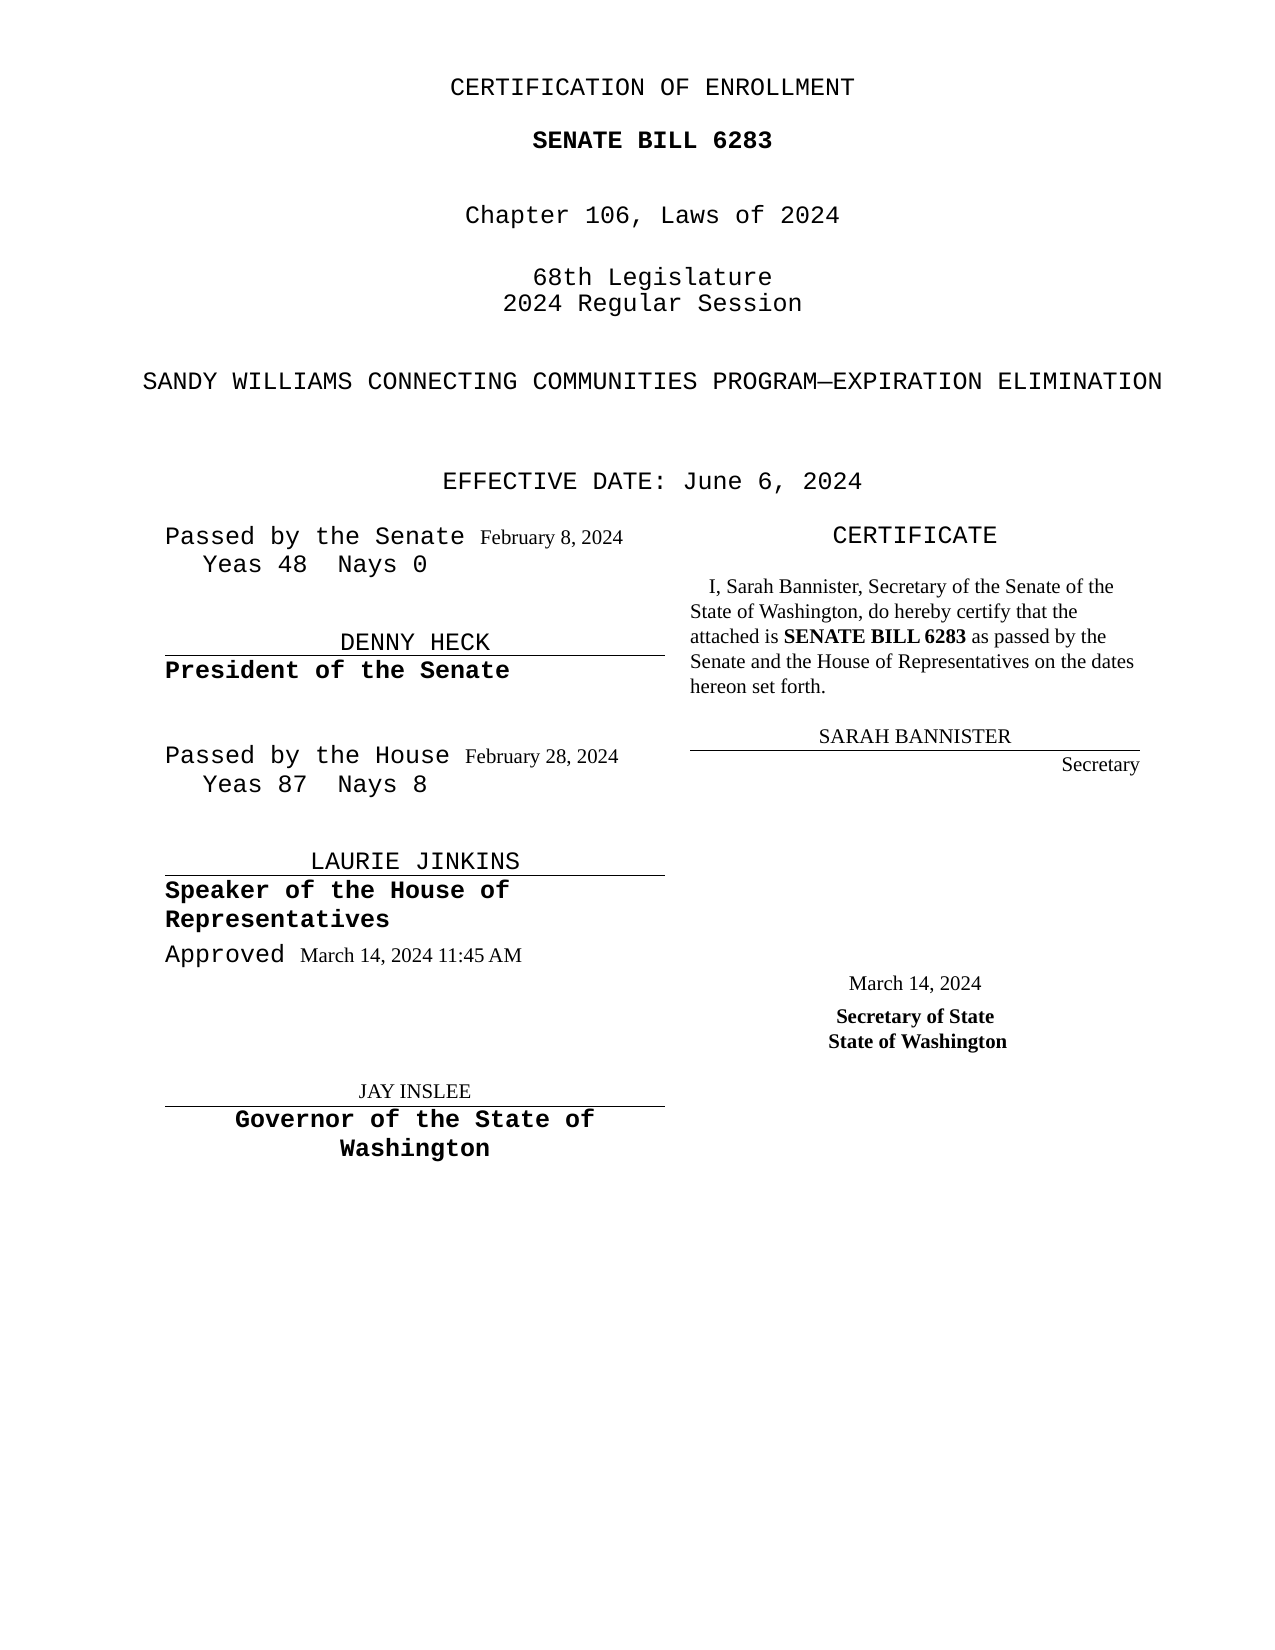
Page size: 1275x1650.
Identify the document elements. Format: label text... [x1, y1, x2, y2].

table_cell Secretary of State State of Washington [678, 1000, 1152, 1168]
text EFFECTIVE DATE: June 6, 2024 [135, 469, 1170, 494]
text 2024 Regular Session [135, 291, 1170, 319]
text 68th Legislature [135, 266, 1170, 291]
table_cell JAY INSLEE Governor of the State of Washington [153, 1000, 677, 1168]
table_cell Approved March 14, 2024 11:45 AM [153, 939, 677, 999]
table_header CERTIFICATE I, Sarah Bannister, Secretary of the Senate of the State of Washington, do hereby certify that the attached is SENATE BILL 6283 as passed by the Senate and the House of Representatives on the dates hereon set forth. SARAH BANNISTER Secretary [678, 519, 1152, 939]
text SANDY WILLIAMS CONNECTING COMMUNITIES PROGRAM—EXPIRATION ELIMINATION [135, 369, 1170, 394]
text Chapter 106, Laws of 2024 [135, 203, 1170, 228]
text SENATE BILL 6283 [135, 128, 1170, 153]
text CERTIFICATION OF ENROLLMENT [135, 75, 1170, 103]
table_cell March 14, 2024 [678, 939, 1152, 999]
table_header Passed by the Senate February 8, 2024 Yeas 48 Nays 0 DENNY HECK President of the Senate Passed by the House February 28, 2024 Yeas 87 Nays 8 LAURIE JINKINS Speaker of the House of Representatives [153, 519, 677, 939]
